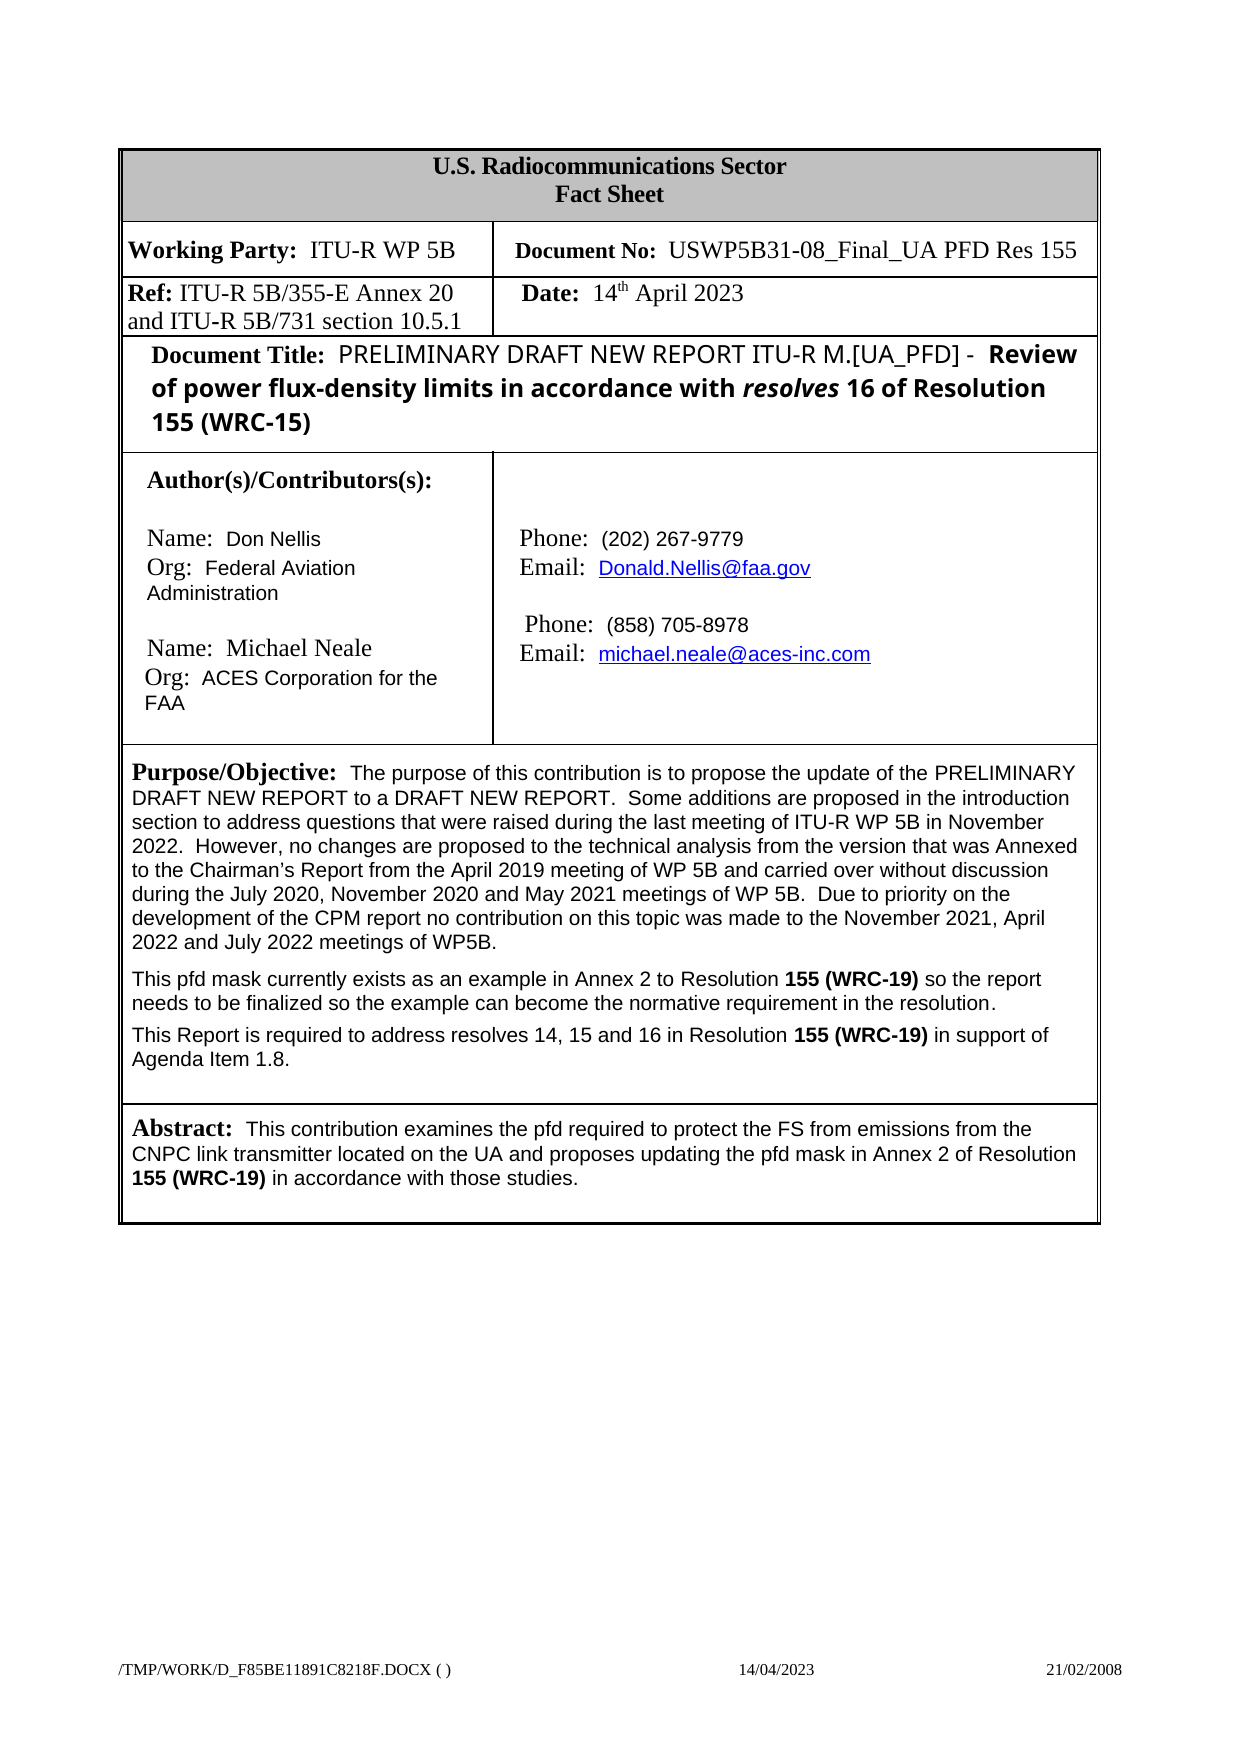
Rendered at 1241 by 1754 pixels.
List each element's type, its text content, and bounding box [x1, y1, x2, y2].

table_header U.S. Radiocommunications Sector Fact Sheet [123, 151, 1097, 221]
table_cell Abstract: This contribution examines the pfd required to protect the FS from emissions from the CNPC link transmitter located on the UA and proposes updating the pfd mask in Annex 2 of Resolution 155 (WRC-19) in accordance with those studies. [123, 1105, 1097, 1222]
table_cell Document Title: PRELIMINARY DRAFT NEW REPORT ITU-R M.[UA_PFD] - Review of power flux-density limits in accordance with resolves 16 of Resolution 155 (WRC-15) [123, 337, 1097, 451]
table_cell Phone: (202) 267-9779 Email: Donald.Nellis@faa.gov Phone: (858) 705-8978 Email: michael.neale@aces-inc.com [494, 453, 1097, 743]
table_cell Purpose/Objective: The purpose of this contribution is to propose the update of the PRELIMINARY DRAFT NEW REPORT to a DRAFT NEW REPORT. Some additions are proposed in the introduction section to address questions that were raised during the last meeting of ITU-R WP 5B in November 2022. However, no changes are proposed to the technical analysis from the version that was Annexed to the Chairman’s Report from the April 2019 meeting of WP 5B and carried over without discussion during the July 2020, November 2020 and May 2021 meetings of WP 5B. Due to priority on the development of the CPM report no contribution on this topic was made to the November 2021, April 2022 and July 2022 meetings of WP5B. This pfd mask currently exists as an example in Annex 2 to Resolution 155 (WRC-19) so the report needs to be finalized so the example can become the normative requirement in the resolution. This Report is required to address resolves 14, 15 and 16 in Resolution 155 (WRC-19) in support of Agenda Item 1.8. [123, 745, 1097, 1103]
table_cell Author(s)/Contributors(s): Name: Don Nellis Org: Federal Aviation Administration Name: Michael Neale Org: ACES Corporation for the FAA [123, 453, 492, 743]
table_cell Working Party: ITU-R WP 5B [123, 222, 492, 276]
table_cell Document No: USWP5B31-08_Final_UA PFD Res 155 [494, 222, 1097, 276]
table_cell Date: 14th April 2023 [494, 278, 1097, 335]
table_cell Ref: ITU-R 5B/355-E Annex 20 and ITU-R 5B/731 section 10.5.1 [123, 278, 492, 335]
